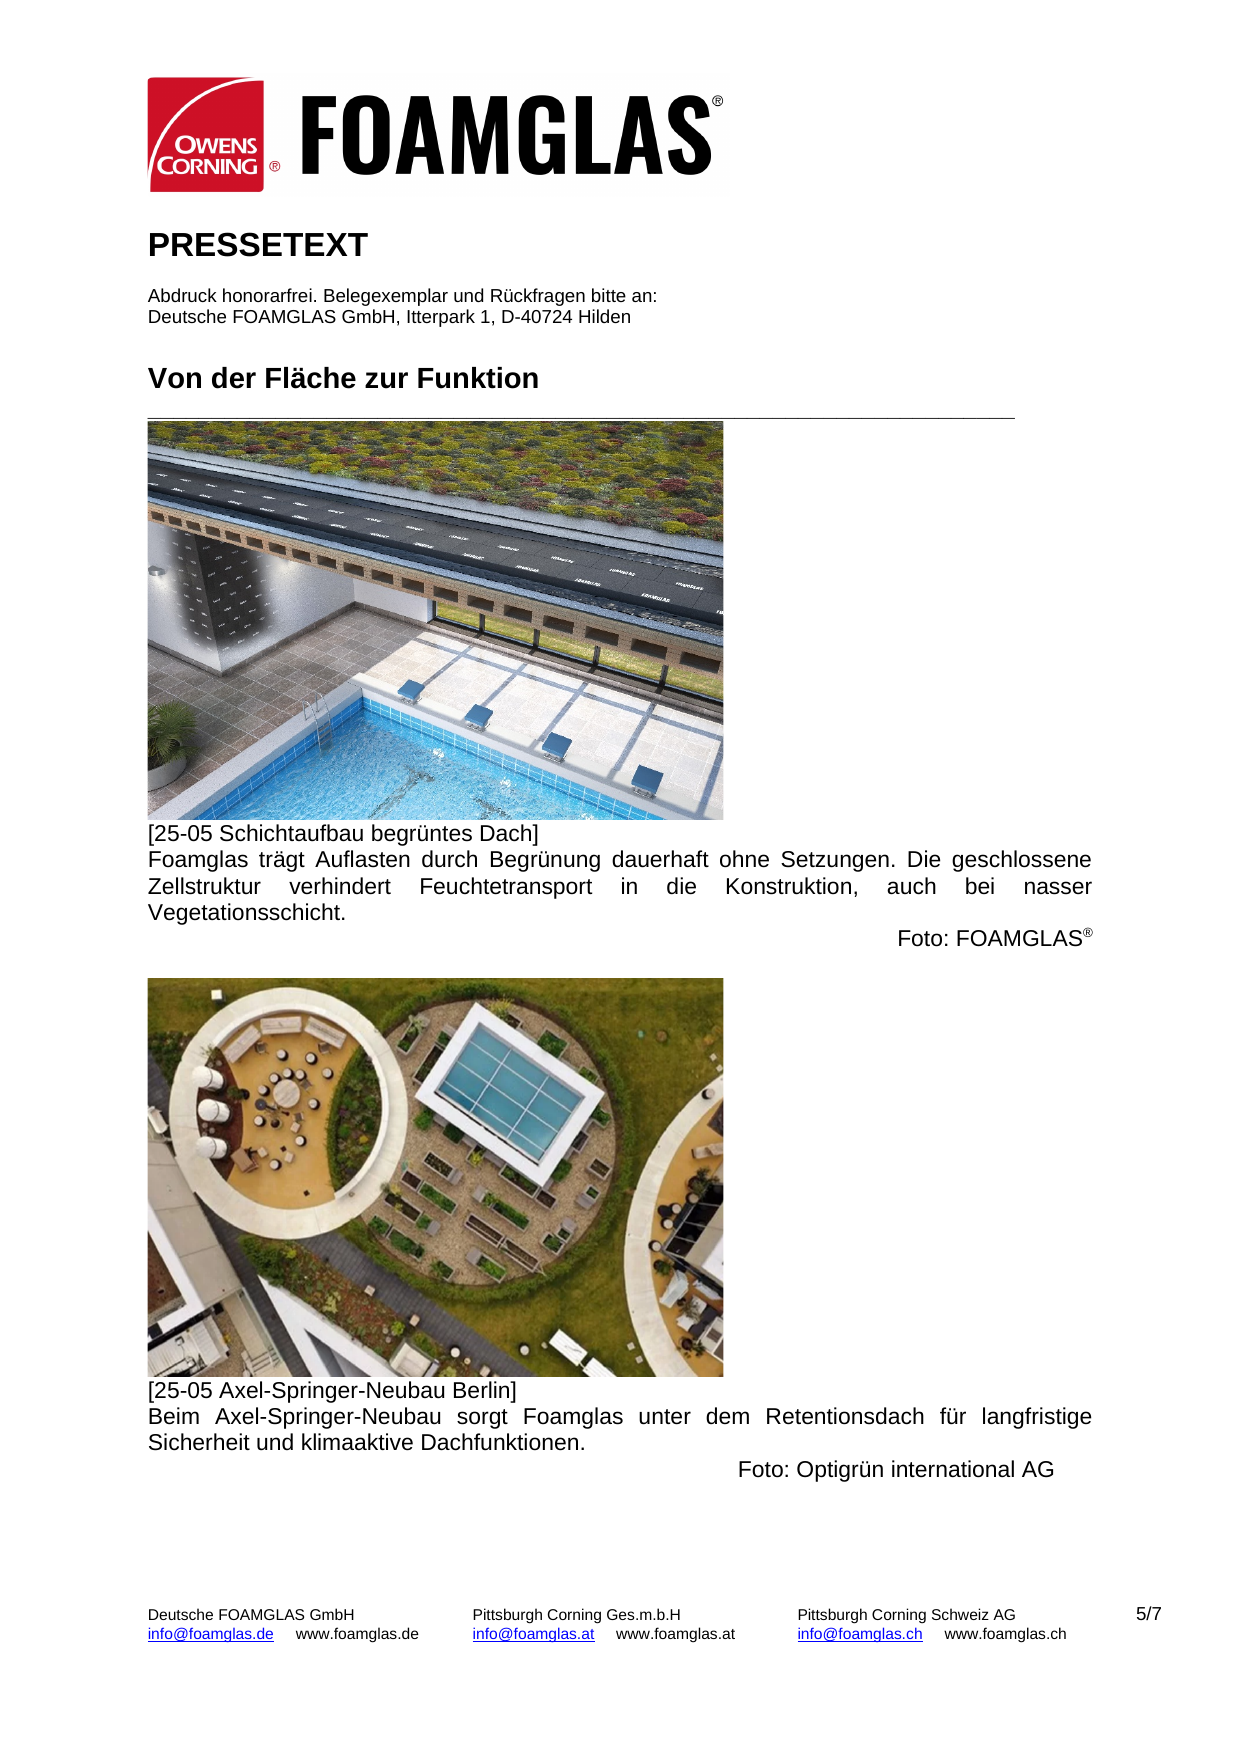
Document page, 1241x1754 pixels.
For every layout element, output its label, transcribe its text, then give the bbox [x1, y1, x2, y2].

text Beim Axel-Springer-Neubau sorgt Foamglas unter dem Retentionsdach für langfristige Sicherheit und klimaaktive Dachfunktionen. [148, 1403, 1093, 1456]
picture [147, 421, 724, 820]
picture [147, 73, 730, 197]
picture [147, 978, 724, 1377]
text [25-05 Axel-Springer-Neubau Berlin] [148, 1377, 1093, 1403]
text Foto: Optigrün international AG [738, 1456, 1093, 1482]
text Foto: FOAMGLAS® [738, 925, 1093, 952]
text [25-05 Schichtaufbau begrüntes Dach] [148, 820, 1093, 846]
text Foamglas trägt Auflasten durch Begrünung dauerhaft ohne Setzungen. Die geschlossene Zellstruktur verhindert Feuchtetransport in die Konstruktion, auch bei nasser Vegetationsschicht. [148, 846, 1093, 925]
